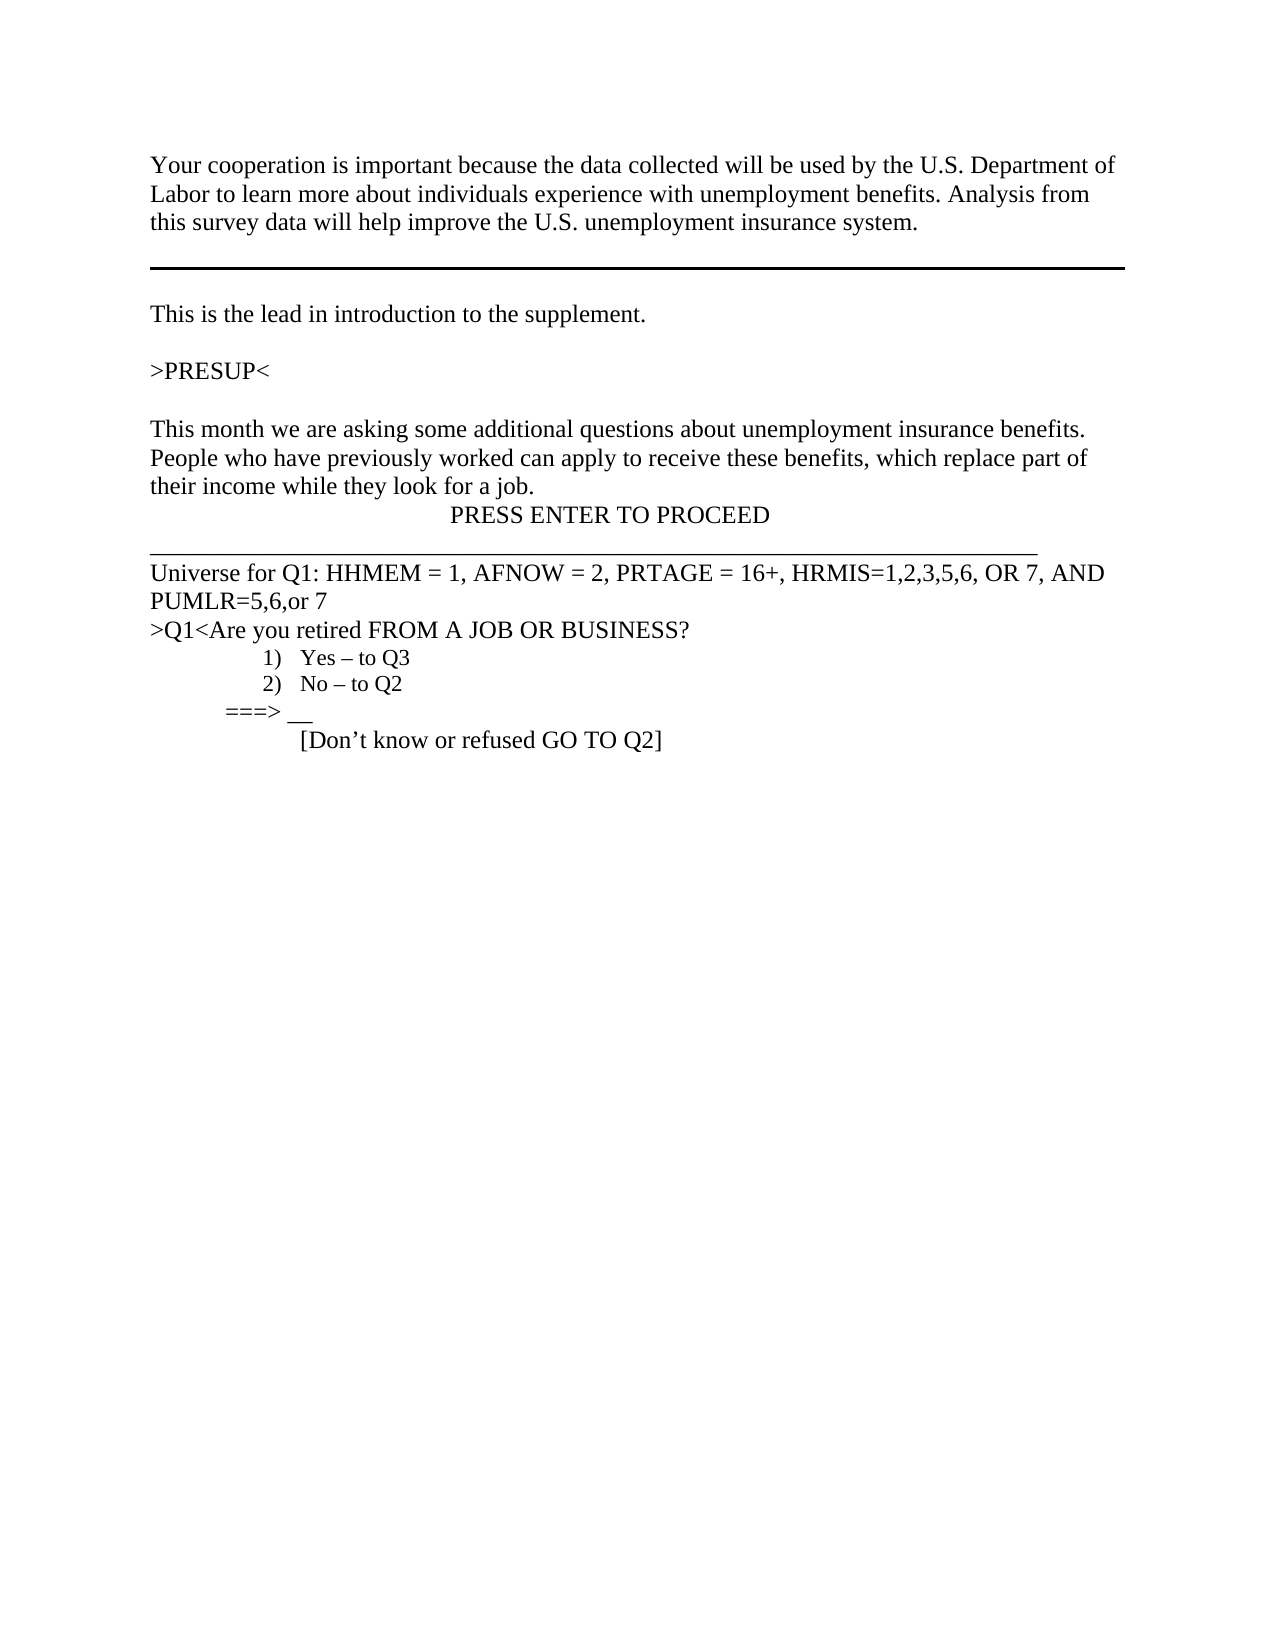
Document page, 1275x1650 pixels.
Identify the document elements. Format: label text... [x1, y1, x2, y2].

text >PRESUP< [150, 356, 1125, 385]
text This month we are asking some additional questions about unemployment insurance benefits. People who have previously worked can apply to receive these benefits, which replace part of their income while they look for a job. [150, 414, 1125, 500]
text ===> __ [150, 697, 1125, 725]
list No – to Q2 [262, 670, 1125, 697]
text Universe for Q1: HHMEM = 1, AFNOW = 2, PRTAGE = 16+, HRMIS=1,2,3,5,6, OR 7, AND PUMLR=5,6,or 7 [150, 558, 1125, 615]
text PRESS ENTER TO PROCEED [150, 500, 1125, 529]
text [Don’t know or refused GO TO Q2] [225, 725, 1125, 754]
text _______________________________________________________________________ [150, 529, 1125, 558]
list Yes – to Q3 [262, 644, 1125, 670]
text Your cooperation is important because the data collected will be used by the U.S. Department of Labor to learn more about individuals experience with unemployment benefits. Analysis from this survey data will help improve the U.S. unemployment insurance system. [150, 150, 1125, 236]
text >Q1<Are you retired FROM A JOB OR BUSINESS? [150, 615, 1125, 644]
text This is the lead in introduction to the supplement. [150, 299, 1125, 328]
